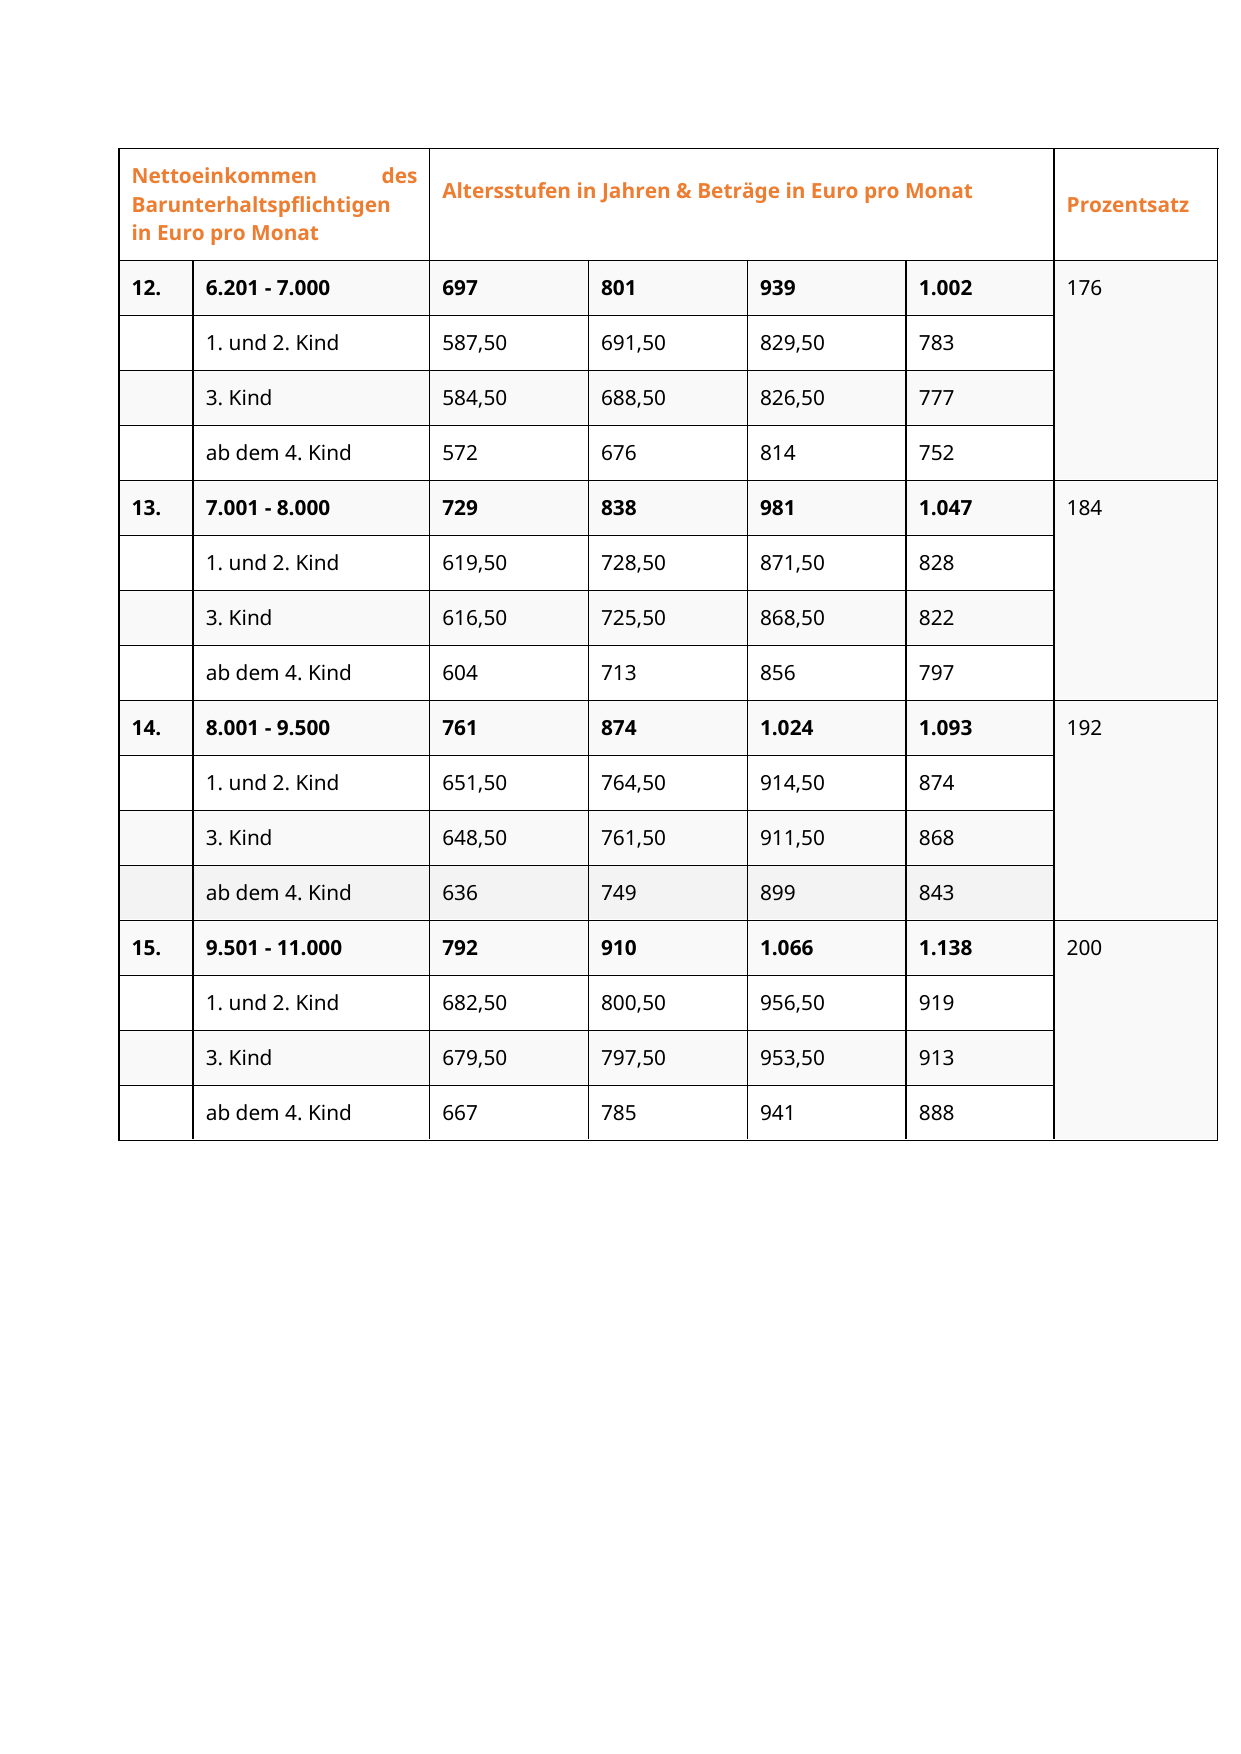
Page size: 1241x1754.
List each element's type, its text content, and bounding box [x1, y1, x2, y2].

table_cell 679,50 [430, 1031, 588, 1084]
table_cell 829,50 [748, 316, 905, 369]
table_cell 761,50 [589, 811, 747, 864]
table_cell 3. Kind [194, 591, 429, 644]
table_cell 200 [1055, 921, 1217, 1139]
table_cell 913 [907, 1031, 1053, 1084]
table_cell ab dem 4. Kind [194, 866, 429, 919]
table_cell 856 [748, 646, 905, 699]
table_cell 176 [1055, 261, 1217, 479]
table_cell 752 [907, 426, 1053, 479]
table_header Prozentsatz [1055, 149, 1217, 259]
table_cell 619,50 [430, 536, 588, 589]
table_cell 1.047 [907, 481, 1053, 534]
table_cell 1. und 2. Kind [194, 536, 429, 589]
table_cell [120, 371, 192, 424]
table_cell 3. Kind [194, 1031, 429, 1084]
table_cell 3. Kind [194, 371, 429, 424]
table_cell 800,50 [589, 976, 747, 1029]
table_cell 14. [120, 701, 192, 754]
table_cell 1.138 [907, 921, 1053, 974]
table_cell ab dem 4. Kind [194, 1086, 429, 1139]
table_cell 6.201 - 7.000 [194, 261, 429, 314]
table_cell 914,50 [748, 756, 905, 809]
table_cell [120, 811, 192, 864]
table_cell 797,50 [589, 1031, 747, 1084]
table_cell [120, 976, 192, 1029]
table_cell 636 [430, 866, 588, 919]
table_cell 691,50 [589, 316, 747, 369]
table_cell 729 [430, 481, 588, 534]
table_cell 8.001 - 9.500 [194, 701, 429, 754]
table_cell 676 [589, 426, 747, 479]
table_cell 888 [907, 1086, 1053, 1139]
table_cell 713 [589, 646, 747, 699]
table_cell 1. und 2. Kind [194, 976, 429, 1029]
table_cell 667 [430, 1086, 588, 1139]
table_cell 725,50 [589, 591, 747, 644]
table_cell [120, 1031, 192, 1084]
table_cell 761 [430, 701, 588, 754]
table_cell [120, 426, 192, 479]
table_cell 868 [907, 811, 1053, 864]
table_cell ab dem 4. Kind [194, 426, 429, 479]
table_cell 1.066 [748, 921, 905, 974]
table_cell ab dem 4. Kind [194, 646, 429, 699]
table_cell 814 [748, 426, 905, 479]
table_cell 826,50 [748, 371, 905, 424]
table_cell 953,50 [748, 1031, 905, 1084]
table_cell 939 [748, 261, 905, 314]
table_cell 648,50 [430, 811, 588, 864]
table_cell 604 [430, 646, 588, 699]
table_cell 651,50 [430, 756, 588, 809]
table_cell 871,50 [748, 536, 905, 589]
table_cell 1. und 2. Kind [194, 316, 429, 369]
table_cell 15. [120, 921, 192, 974]
table_cell 981 [748, 481, 905, 534]
table_cell 1.024 [748, 701, 905, 754]
table_cell [120, 591, 192, 644]
table_cell 749 [589, 866, 747, 919]
table_cell 9.501 - 11.000 [194, 921, 429, 974]
table_cell 12. [120, 261, 192, 314]
table_cell 682,50 [430, 976, 588, 1029]
table_cell 785 [589, 1086, 747, 1139]
table_cell [120, 536, 192, 589]
table_cell 838 [589, 481, 747, 534]
table_cell 801 [589, 261, 747, 314]
table_cell 728,50 [589, 536, 747, 589]
table_cell 941 [748, 1086, 905, 1139]
table_cell 572 [430, 426, 588, 479]
table_cell 688,50 [589, 371, 747, 424]
table_cell 1. und 2. Kind [194, 756, 429, 809]
table_cell 911,50 [748, 811, 905, 864]
table_cell 764,50 [589, 756, 747, 809]
table_cell 822 [907, 591, 1053, 644]
table_cell 797 [907, 646, 1053, 699]
table_cell 868,50 [748, 591, 905, 644]
table_cell [120, 756, 192, 809]
table_cell 584,50 [430, 371, 588, 424]
table_cell 899 [748, 866, 905, 919]
table_cell 1.093 [907, 701, 1053, 754]
table_header Nettoeinkommen des Barunterhaltspflichtigen in Euro pro Monat [120, 149, 429, 259]
table_cell 1.002 [907, 261, 1053, 314]
table_cell [120, 1086, 192, 1139]
table_cell [120, 646, 192, 699]
table_cell [120, 866, 192, 919]
table_cell 828 [907, 536, 1053, 589]
table_cell 874 [907, 756, 1053, 809]
table_cell 783 [907, 316, 1053, 369]
table_cell 874 [589, 701, 747, 754]
table_cell 919 [907, 976, 1053, 1029]
table_cell 616,50 [430, 591, 588, 644]
table_cell 192 [1055, 701, 1217, 919]
table_cell 910 [589, 921, 747, 974]
table_cell 184 [1055, 481, 1217, 699]
table_cell [120, 316, 192, 369]
table_cell 7.001 - 8.000 [194, 481, 429, 534]
table_cell 13. [120, 481, 192, 534]
table_cell 587,50 [430, 316, 588, 369]
table_cell 956,50 [748, 976, 905, 1029]
table_cell 3. Kind [194, 811, 429, 864]
table_cell 697 [430, 261, 588, 314]
table_header Altersstufen in Jahren & Beträge in Euro pro Monat [430, 149, 1053, 259]
table_cell 792 [430, 921, 588, 974]
table_cell 777 [907, 371, 1053, 424]
table_cell 843 [907, 866, 1053, 919]
